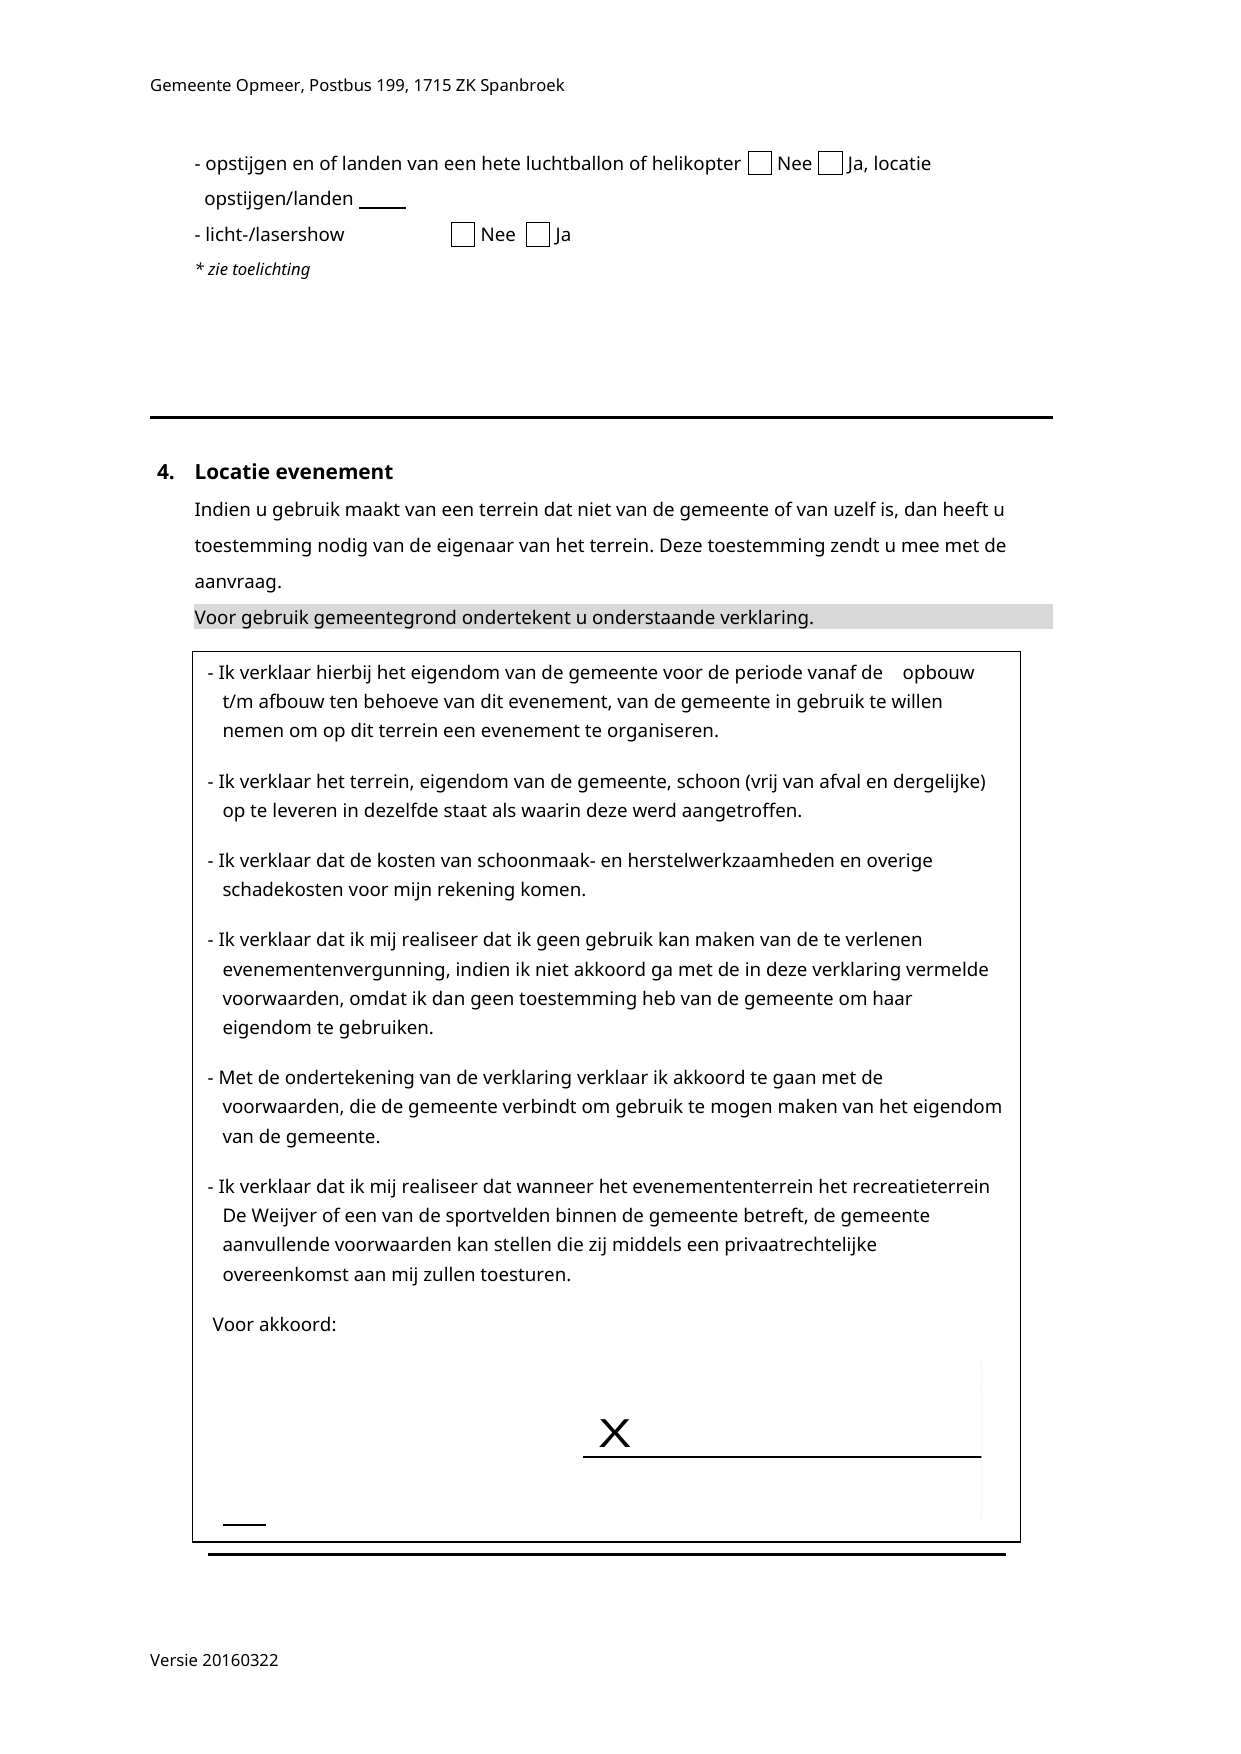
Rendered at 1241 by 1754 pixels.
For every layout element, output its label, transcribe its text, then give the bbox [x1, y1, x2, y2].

text Voor gebruik gemeentegrond ondertekent u onderstaande verklaring. [194, 604, 1053, 629]
text * zie toelichting [194, 257, 1053, 280]
text - licht-/lasershow Nee Ja [194, 221, 1053, 247]
list Locatie evenement [157, 457, 1053, 485]
text Indien u gebruik maakt van een terrein dat niet van de gemeente of van uzelf is, dan heeft u toestemming nodig van de eigenaar van het terrein. Deze toestemming zendt u mee met de aanvraag. [194, 497, 1053, 594]
text opstijgen/landen [194, 186, 1053, 211]
text - opstijgen en of landen van een hete luchtballon of helikopter Nee Ja, locatie [194, 150, 1053, 176]
